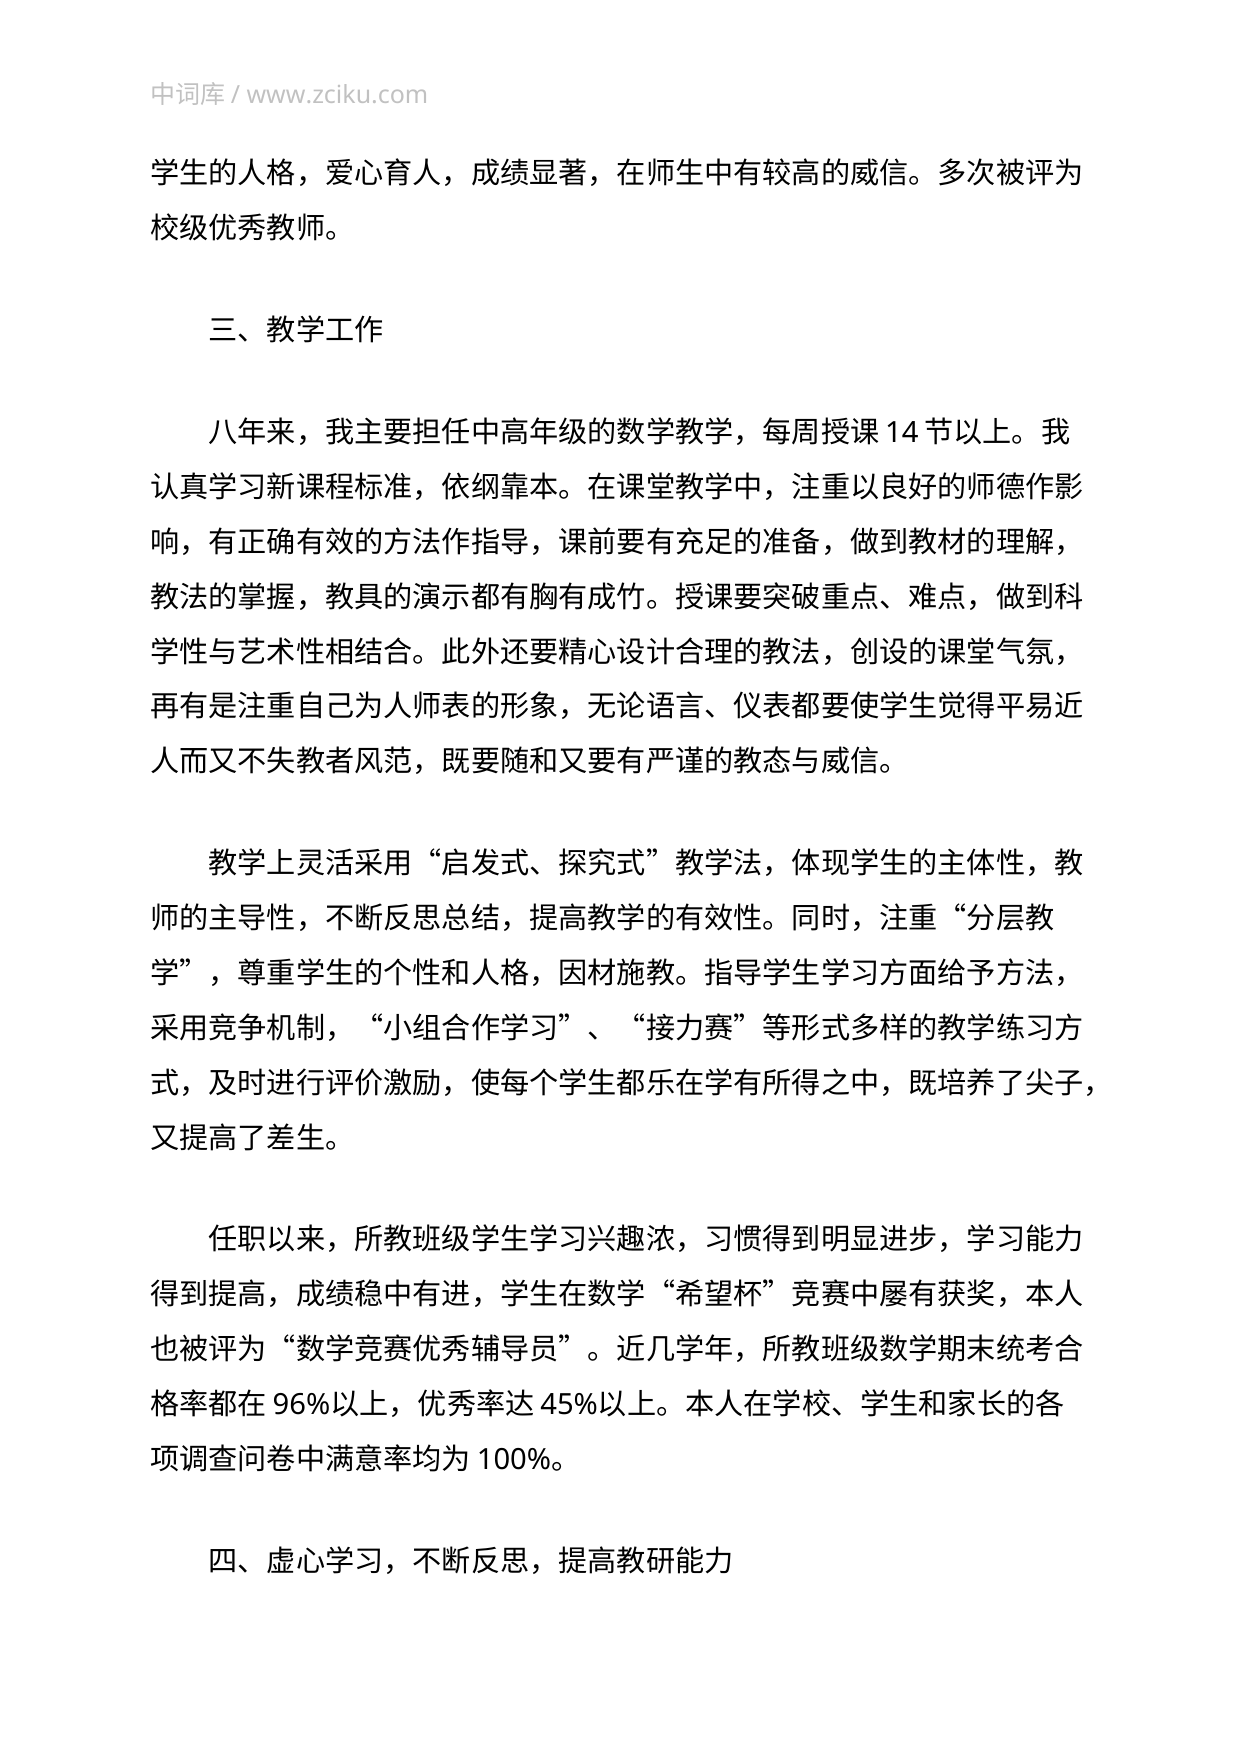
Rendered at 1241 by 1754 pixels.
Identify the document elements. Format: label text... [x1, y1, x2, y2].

text 三、教学工作 [150, 307, 1090, 349]
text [150, 150, 1090, 247]
text 四、虚心学习，不断反思，提高教研能力 [150, 1538, 1090, 1580]
text 教学上灵活采用“启发式、探究式”教学法，体现学生的主体性，教师的主导性，不断反思总结，提高教学的有效性。同时，注重“分层教学”，尊重学生的个性和人格，因材施教。指导学生学习方面给予方法，采用竞争机制，“小组合作学习”、“接力赛”等形式多样的教学练习方式，及时进行评价激励，使每个学生都乐在学有所得之中，既培养了尖子，又提高了差生。 [150, 840, 1090, 1156]
text 八年来，我主要担任中高年级的数学教学，每周授课14节以上。我认真学习新课程标准，依纲靠本。在课堂教学中，注重以良好的师德作影响，有正确有效的方法作指导，课前要有充足的准备，做到教材的理解，教法的掌握，教具的演示都有胸有成竹。授课要突破重点、难点，做到科学性与艺术性相结合。此外还要精心设计合理的教法，创设的课堂气氛，再有是注重自己为人师表的形象，无论语言、仪表都要使学生觉得平易近人而又不失教者风范，既要随和又要有严谨的教态与威信。 [150, 408, 1090, 780]
text 任职以来，所教班级学生学习兴趣浓，习惯得到明显进步，学习能力得到提高，成绩稳中有进，学生在数学“希望杯”竞赛中屡有获奖，本人也被评为“数学竞赛优秀辅导员”。近几学年，所教班级数学期末统考合格率都在96%以上，优秀率达45%以上。本人在学校、学生和家长的各项调查问卷中满意率均为100%。 [150, 1216, 1090, 1478]
